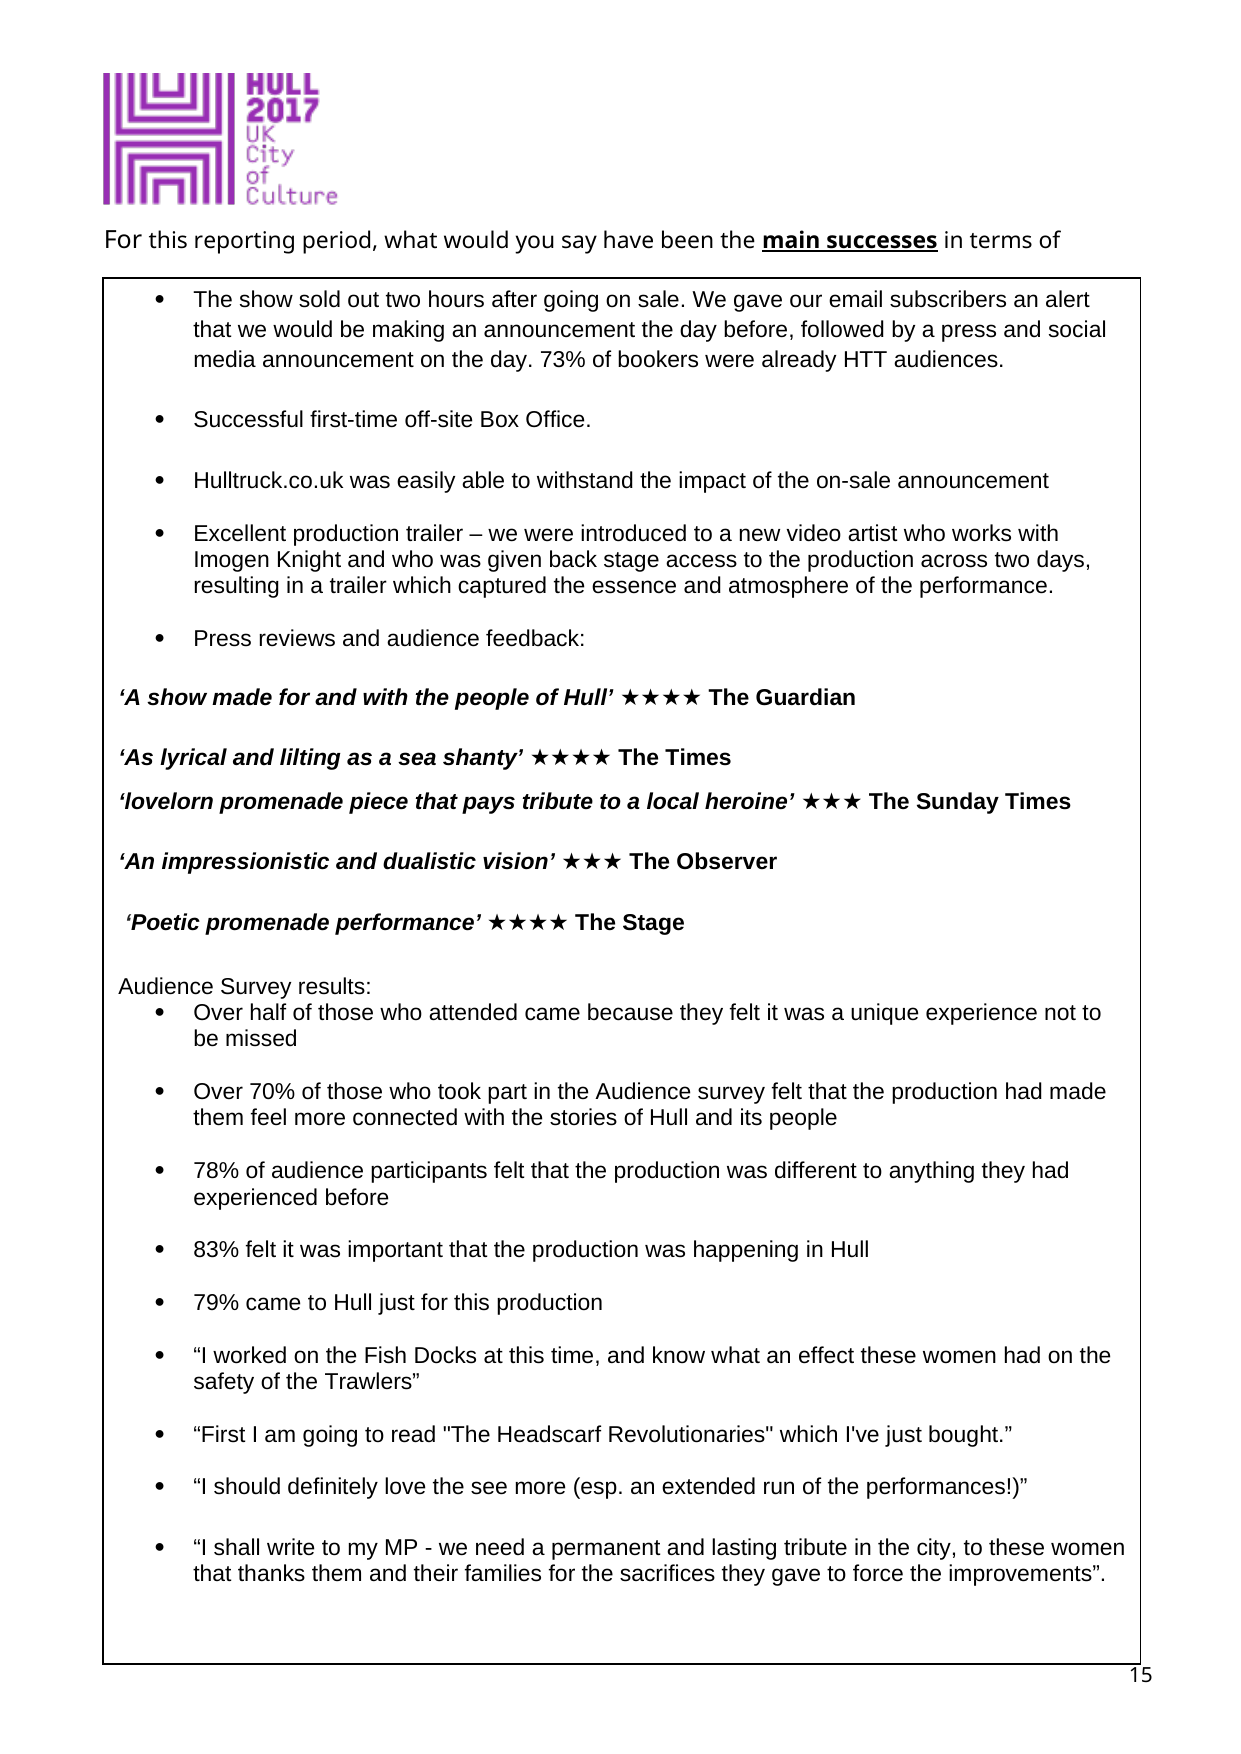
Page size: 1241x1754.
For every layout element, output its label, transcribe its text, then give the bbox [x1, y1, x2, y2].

list For this reporting period, what would you say have been the main successes in terms of audience engagement and feedback for your project? [103, 222, 1152, 256]
